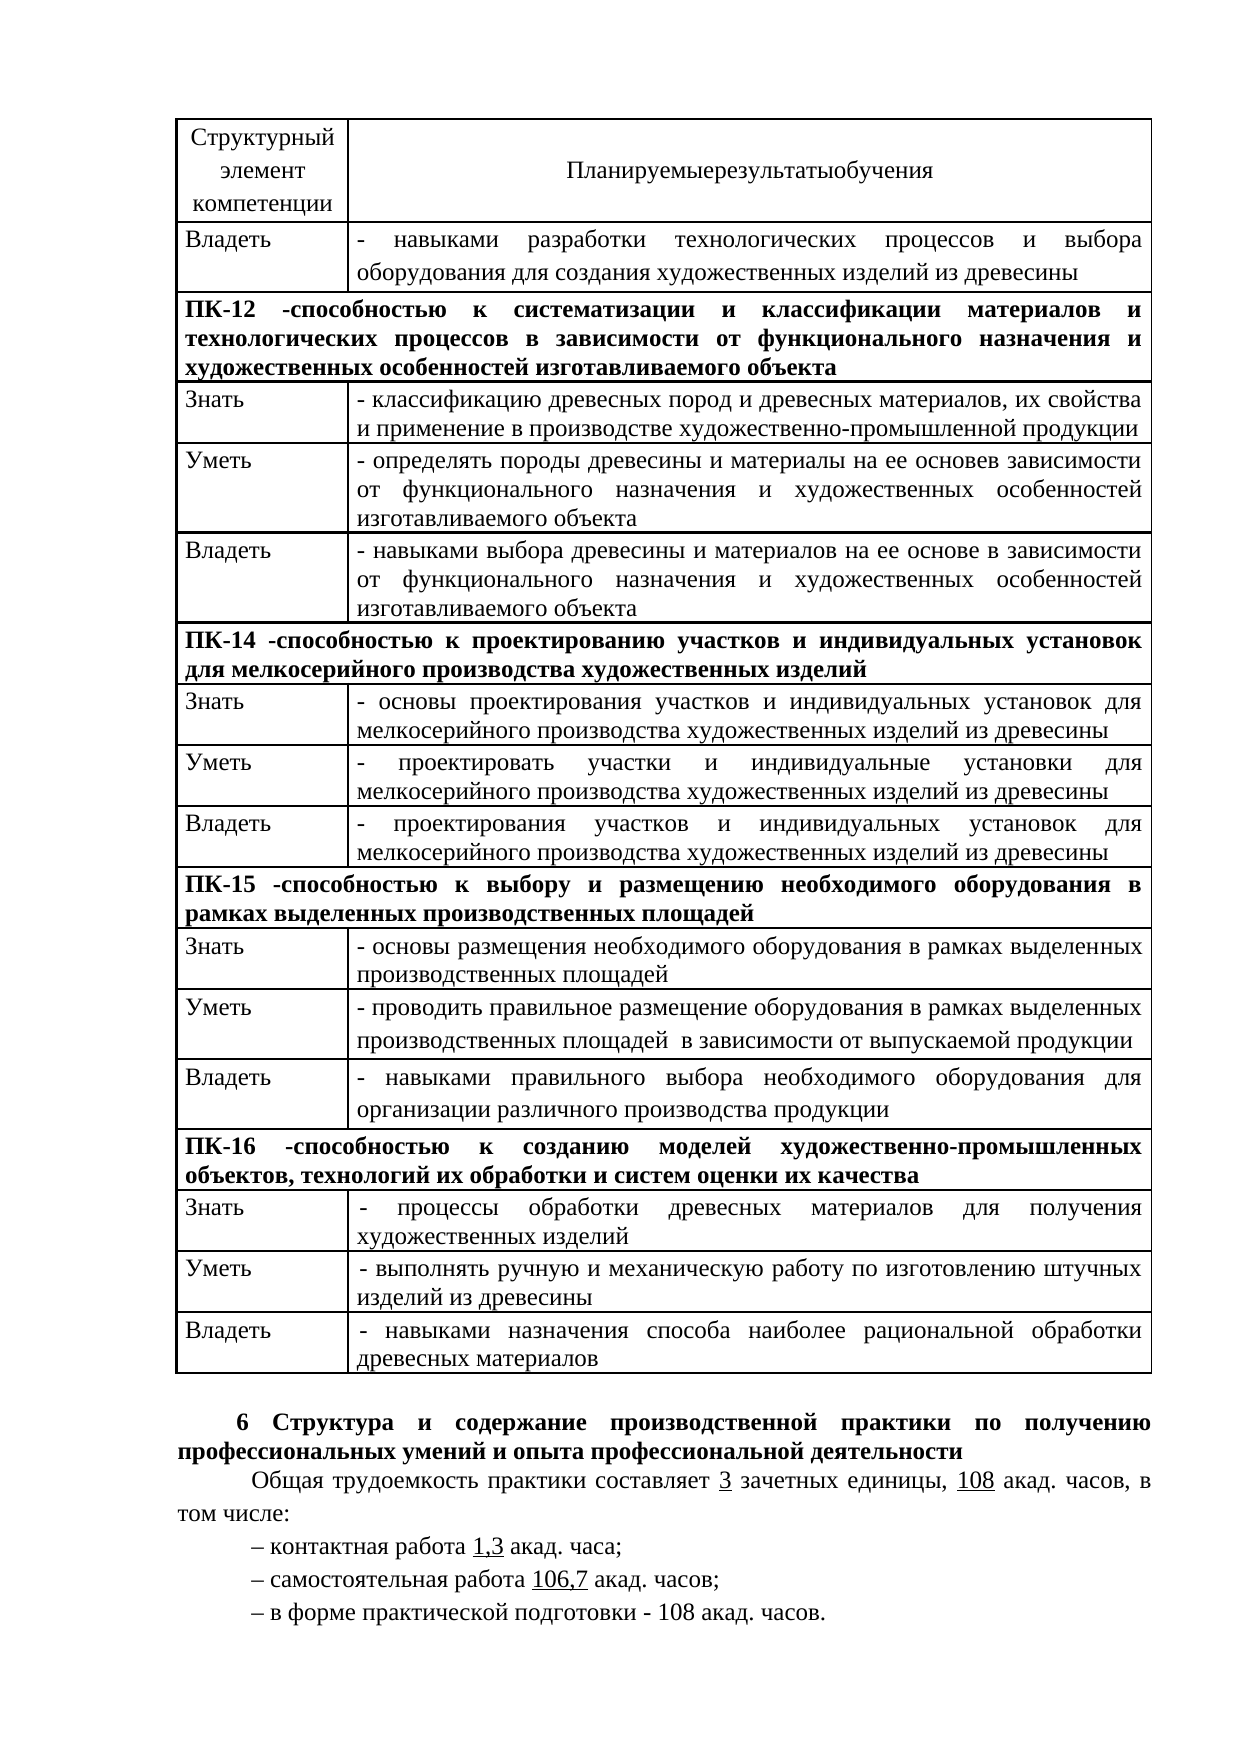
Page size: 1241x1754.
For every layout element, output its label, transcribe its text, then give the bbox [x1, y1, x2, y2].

table_cell Знать [178, 685, 347, 744]
table_cell - навыками разработки технологических процессов и выбора оборудования для создания художественных изделий из древесины [349, 223, 1151, 291]
table_cell Владеть [178, 1060, 347, 1128]
table_header Структурный элемент компетенции [178, 120, 347, 221]
table_cell - процессы обработки древесных материалов для получения художественных изделий [349, 1191, 1151, 1250]
text Общая трудоемкость практики составляет 3 зачетных единицы, 108 акад. часов, в том числе: [177, 1465, 1152, 1527]
table_cell - основы размещения необходимого оборудования в рамках выделенных производственных площадей [349, 929, 1151, 988]
table_cell ПК-14 -способностью к проектированию участков и индивидуальных установок для мелкосерийного производства художественных изделий [178, 624, 1151, 682]
table_cell ПК-15 -способностью к выбору и размещению необходимого оборудования в рамках выделенных производственных площадей [178, 868, 1151, 927]
subtitle 6 Структура и содержание производственной практики по получению профессиональных умений и опыта профессиональной деятельности [177, 1407, 1152, 1465]
table_cell - классификацию древесных пород и древесных материалов, их свойства и применение в производстве художественно-промышленной продукции [349, 383, 1151, 442]
table_cell - проводить правильное размещение оборудования в рамках выделенных производственных площадей в зависимости от выпускаемой продукции [349, 990, 1151, 1058]
text – контактная работа 1,3 акад. часа; [177, 1531, 1152, 1559]
text – в форме практической подготовки - 108 акад. часов. [177, 1597, 1152, 1626]
table_cell Владеть [178, 223, 347, 291]
table_cell Знать [178, 929, 347, 988]
table_cell - навыками правильного выбора необходимого оборудования для организации различного производства продукции [349, 1060, 1151, 1128]
table_cell - основы проектирования участков и индивидуальных установок для мелкосерийного производства художественных изделий из древесины [349, 685, 1151, 744]
table_cell Знать [178, 1191, 347, 1250]
table_cell Владеть [178, 534, 347, 621]
table_cell ПК-16 -способностью к созданию моделей художественно-промышленных объектов, технологий их обработки и систем оценки их качества [178, 1130, 1151, 1189]
table_cell Уметь [178, 444, 347, 531]
table_cell - проектировать участки и индивидуальные установки для мелкосерийного производства художественных изделий из древесины [349, 746, 1151, 805]
table_cell - проектирования участков и индивидуальных установок для мелкосерийного производства художественных изделий из древесины [349, 807, 1151, 866]
table_cell - выполнять ручную и механическую работу по изготовлению штучных изделий из древесины [349, 1252, 1151, 1311]
table_cell Уметь [178, 990, 347, 1058]
text – самостоятельная работа 106,7 акад. часов; [177, 1564, 1152, 1593]
table_cell Владеть [178, 807, 347, 866]
table_cell Уметь [178, 746, 347, 805]
table_cell - навыками назначения способа наиболее рациональной обработки древесных материалов [349, 1313, 1151, 1372]
table_cell Владеть [178, 1313, 347, 1372]
table_cell - навыками выбора древесины и материалов на ее основе в зависимости от функционального назначения и художественных особенностей изготавливаемого объекта [349, 534, 1151, 621]
table_cell ПК-12 -способностью к систематизации и классификации материалов и технологических процессов в зависимости от функционального назначения и художественных особенностей изготавливаемого объекта [178, 293, 1151, 380]
table_cell - определять породы древесины и материалы на ее основев зависимости от функционального назначения и художественных особенностей изготавливаемого объекта [349, 444, 1151, 531]
table_header Планируемыерезультатыобучения [349, 120, 1151, 221]
table_cell Знать [178, 383, 347, 442]
table_cell Уметь [178, 1252, 347, 1311]
